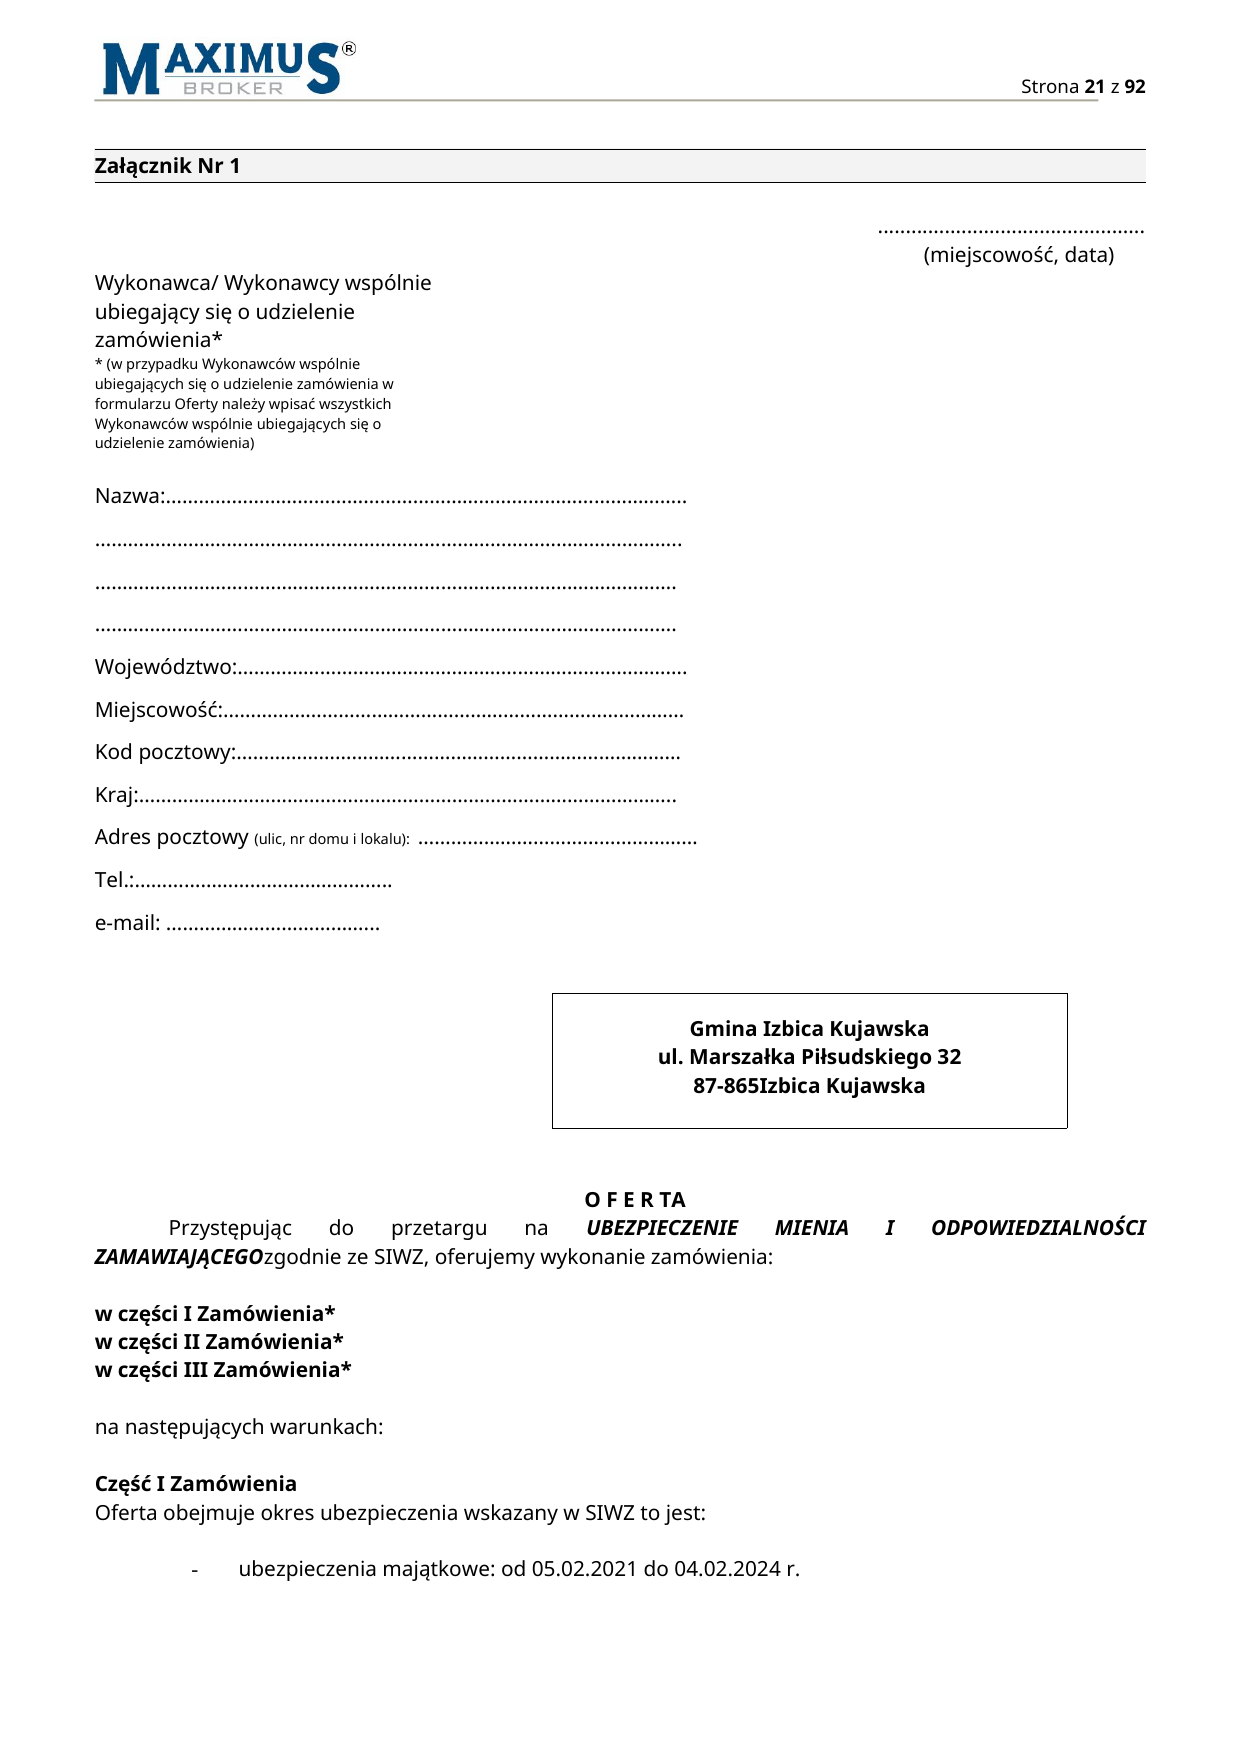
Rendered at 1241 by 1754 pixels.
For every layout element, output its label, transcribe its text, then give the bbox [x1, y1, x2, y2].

text Nazwa:………………………………………………………………………………….. [94, 482, 1143, 510]
text Miejscowość:………………………………………………………………………… [94, 695, 1143, 723]
text Gmina Izbica Kujawska ul. Marszałka Piłsudskiego 32 [553, 994, 1067, 1050]
text (miejscowość, data) [833, 240, 1146, 268]
text w części II Zamówienia* [94, 1327, 1146, 1356]
text Część I Zamówienia [94, 1469, 1146, 1498]
text Tel.:……………………………………….. [94, 865, 437, 893]
text e-mail: ………………………………... [94, 908, 437, 936]
text Przystępując do przetargu na UBEZPIECZENIE MIENIA I ODPOWIEDZIALNOŚCI ZAMAWIAJĄCEGOzgodnie ze SIWZ, oferujemy wykonanie zamówienia: [94, 1213, 1146, 1270]
text Województwo:………………………………………………………………………. [94, 652, 1143, 681]
text Oferta obejmuje okres ubezpieczenia wskazany w SIWZ to jest: [94, 1498, 1146, 1526]
text Kraj:…………………………………………………………………………………….. [94, 780, 1143, 808]
list ubezpieczenia majątkowe: od 05.02.2021 do 04.02.2024 r. [191, 1554, 1146, 1583]
picture [97, 37, 362, 99]
text O F E R TA [124, 1185, 1146, 1213]
text Kod pocztowy:……………………………………………………………………… [94, 737, 1157, 766]
text ................................................ [684, 212, 1146, 240]
text 87-865Izbica Kujawska [553, 1050, 1067, 1099]
text ……………………………………………………………………………………………. [94, 567, 1143, 595]
text Adres pocztowy (ulic, nr domu i lokalu): …………………………………………… [94, 822, 1143, 851]
text na następujących warunkach: [94, 1412, 1146, 1441]
text Wykonawca/ Wykonawcy wspólnie ubiegający się o udzielenie zamówienia* [94, 268, 437, 354]
text * (w przypadku Wykonawców wspólnie ubiegających się o udzielenie zamówienia w formularzu Oferty należy wpisać wszystkich Wykonawców wspólnie ubiegających się o udzielenie zamówienia) [94, 354, 437, 453]
subtitle Załącznik Nr 1 [94, 150, 1146, 183]
text w części I Zamówienia* [94, 1299, 1146, 1327]
text …………………………………………………………………………………………….. [94, 524, 1143, 553]
text w części III Zamówienia* [94, 1356, 1146, 1384]
text ……………………………………………………………………………………………. [94, 609, 1143, 638]
